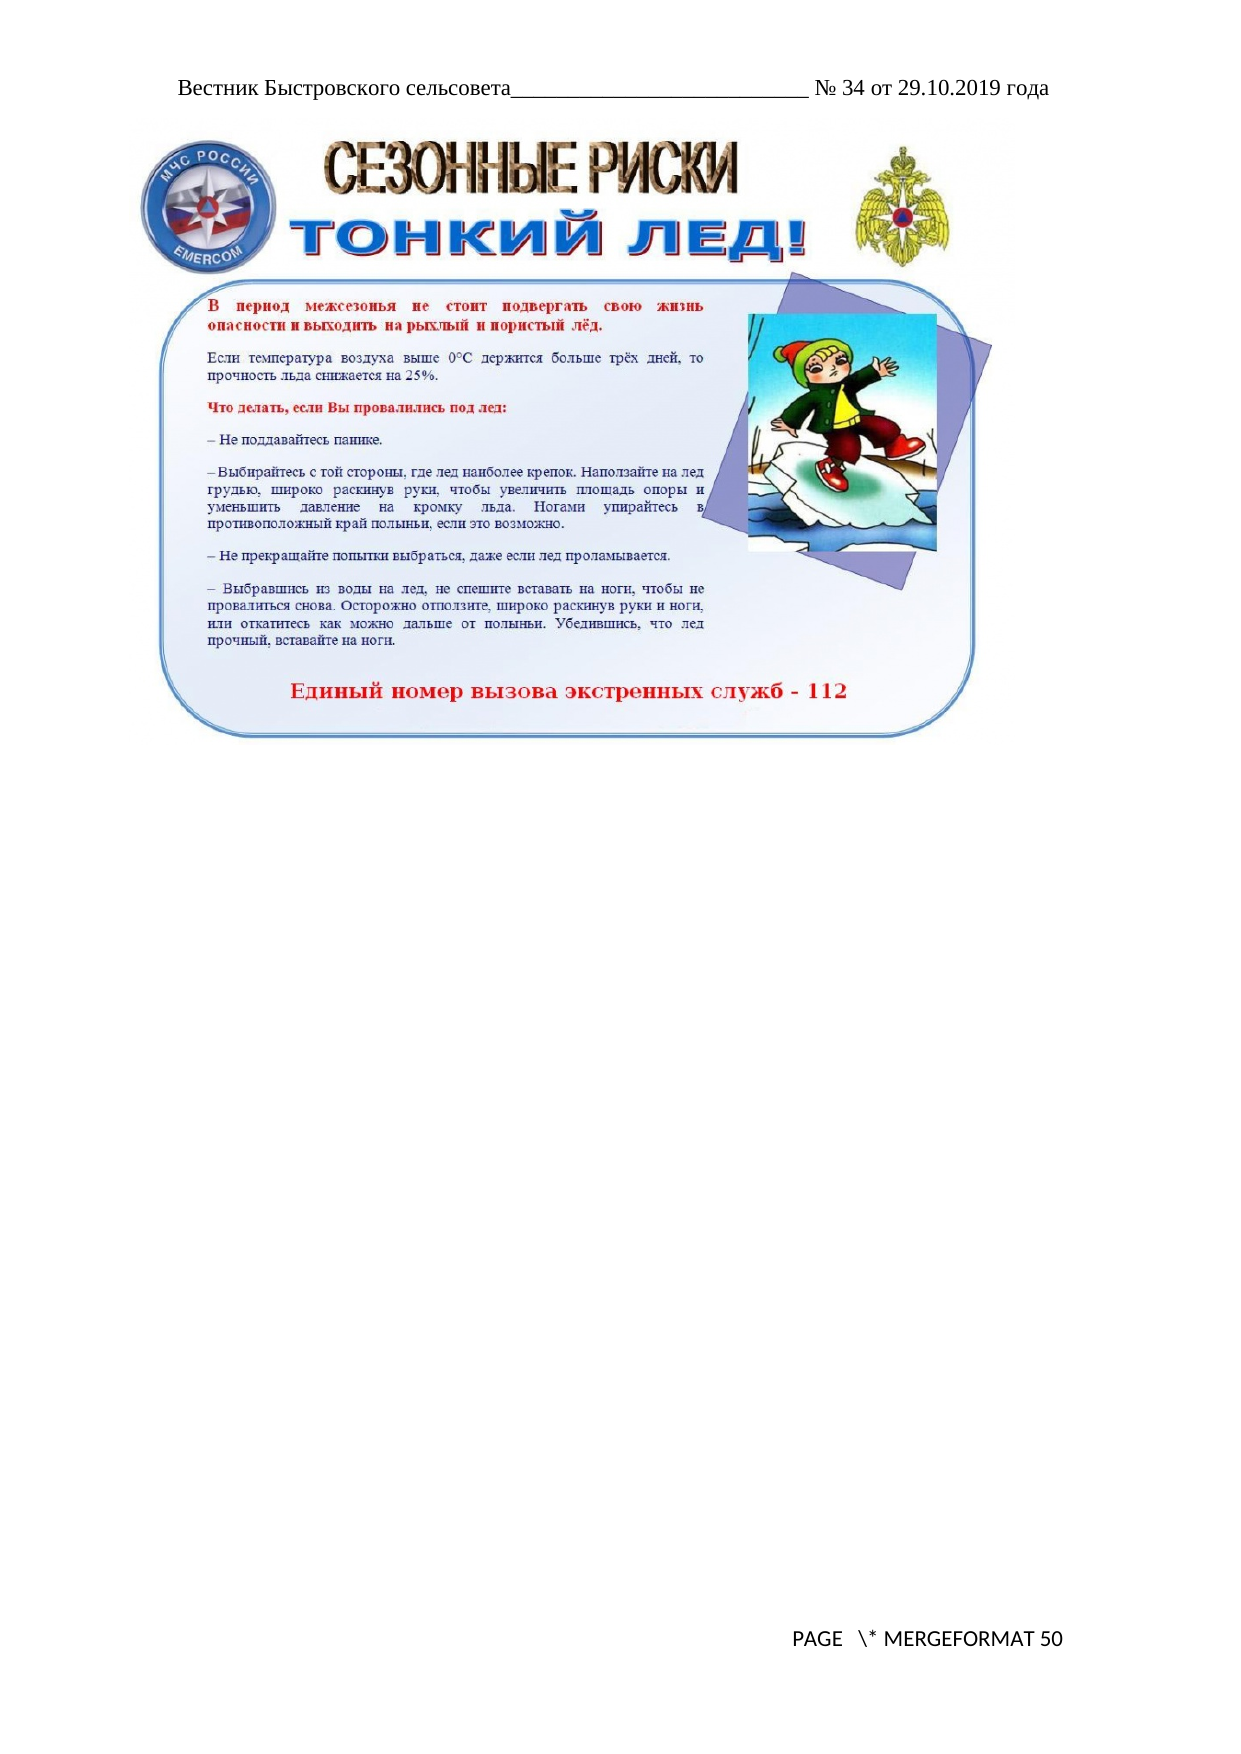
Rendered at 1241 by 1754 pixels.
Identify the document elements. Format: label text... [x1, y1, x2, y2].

table_header «ПОЖАРНАЯ БЕЗОПАСНОСТЬ!!!» Информация о пожарах за неделю Информация о происшествиях на территории г. Искитима и Искитимского района Новосибирской области с 14 октября по 21 октября 2019 года. Начальник отдела майор вн. службы А.М. Иванов Информация о пожарах за неделю Федеральный государственный пожарный надзор информирует! Чтобы обезопасить себя и своих близких предлагаем Вам задуматься об установке в своем жилом помещении автономного дымового пожарного извещателя По статистике наибольшее количество пожаров с тяжкими последствиями (гибель и травмирование людей) происходит в жилых помещениях (квартиры, частные и садовые дома). Основной причиной наступления тяжких последствий является позднее обнаружение пожара, нахождение людей на момент... Несмотря на проводимую профилактическую работу и усиление контроля по обеспечению пожарной безопасности в жилом секторе на данной категории объектов продолжается тенденция роста количества пожаров, гибели и травматизма от них людей. В целях недопущения резкого обострения оперативной обстановки с пожарами на объектах жилого сектора, а также с учетом понижения температур, администрация Быстровского сельсовета и пожарная часть №102 по Искитимскому району обращается к ВАМ, Уважаемые жители наших сел! Запрещается эксплуатировать печи и другие отопительные приборы без противопожарных разделок (отступок) от горючих конструкций, предтопочных листов, изготовленных из негорючего материала размером не менее 0,5 x (на деревянном или другом полу из горючих материалов), а также при наличии прогаров и повреждений в разделках (отступках) и предтопочных листах. - При эксплуатации печного отопления запрещается: а) оставлять без присмотра печи, которые топятся, а также поручать надзор за ними детям; б) располагать топливо, другие горючие вещества и материалы на предтопочном листе; в) применять для розжига печей бензин, керосин, дизельное топливо и другие легковоспламеняющиеся и горючие жидкости; г) топить углем, коксом и газом печи, не предназначенные для этих видов топлива; д) производить топку печей во время проведения в помещениях собраний и других массовых мероприятий; е) использовать вентиляционные и газовые каналы в качестве дымоходов; ж) перекаливать печи. Зола и шлак, выгребаемые из топок, должны быть залиты водой и удалены в специально отведенное для них место. - Товары, стеллажи, витрины, прилавки, шкафы и другое оборудование располагаются на расстоянии не менее от печей, а от топочных отверстий - не менее . При эксплуатации металлических печей оборудование должно располагаться на расстоянии, указанном в инструкции предприятия-изготовителя металлических печей, но не менее чем от металлической печи. При эксплуатации действующих электроустановок запрещается: а) эксплуатировать электропровода и кабели с видимыми нарушениями изоляции; б) пользоваться розетками, рубильниками, другими электроустановочными изделиями с повреждениями; в) обертывать электролампы и светильники бумагой, тканью и другими горючими материалами, а также эксплуатировать светильники со снятыми колпаками (рассеивателями), предусмотренными конструкцией светильника; г) пользоваться электроутюгами, электроплитками, электрочайниками и другими электронагревательными приборами, не имеющими устройств тепловой защиты, а также при отсутствии или неисправности терморегуляторов, предусмотренных конструкцией; д) применять нестандартные (самодельные) электронагревательные приборы; е) оставлять без присмотра включенными в электрическую сеть электронагревательные приборы, а также другие бытовые электроприборы, в том числе находящиеся в режиме ожидания, за исключением электроприборов, которые могут и (или) должны находиться в круглосуточном режиме работы в соответствии с инструкцией завода-изготовителя; ж) размещать (складировать) в электрощитовых (у электрощитов), у электродвигателей и пусковой аппаратуры горючие (в том числе легковоспламеняющиеся) вещества и материалы; Не доверяйте производить установку, монтаж, ремонт электрооборудования и печного отопления случайным людям, не имеющим для данного вида деятельности специального разрешения. При эксплуатации газовых баллонов и газовых приборов: Запрещается хранение баллонов с горючими газами в индивидуальных жилых домах, квартирах и жилых комнатах, а также на кухнях, путях эвакуации, лестничных клетках, в цокольных этажах, в подвальных и чердачных помещениях, на балконах и лоджиях. - Газовые баллоны для бытовых газовых приборов (в том числе кухонных плит, водогрейных котлов, газовых колонок), за исключением 1 баллона объемом не более , подключенного к газовой плите заводского изготовления, располагаются вне зданий в пристройках (шкафах или под кожухами, закрывающими верхнюю часть баллонов и редуктор) из негорючих материалов у глухого простенка стены на расстоянии не менее от входов в здание, цокольные и подвальные этажи. - Пристройки и шкафы для газовых баллонов должны запираться на замок и иметь жалюзи для проветривания, а также предупреждающие надписи "Огнеопасно. Газ". - У входа в индивидуальные жилые дома, а также в помещения зданий и сооружений, в которых применяются газовые баллоны, размещается предупреждающий знак пожарной безопасности с надписью "Огнеопасно. Баллоны с газом". При использовании бытовых газовых приборов запрещается: а) эксплуатация бытовых газовых приборов при утечке газа; б) присоединение деталей газовой арматуры с помощью искрообразующего инструмента; в) проверка герметичности соединений с помощью источников открытого пламени, в том числе спичек, зажигалок, свечей. Помните!!! Вышеперечисленные мероприятия – выдержки из правил противопожарного режима в Российской Федерации, за нарушения которых в соответствии с Российским законодательством, на основании ст. 20.4 кодекса Российской Федерации об административных правонарушениях, наступает административная ответственность, при этом виновные лица могут подвергнуться штрафу в размере: - Граждане от 1000 до 5000 рублей; - Должностные лица и индивидуальные предприниматели от 6000 до 50 000 рублей; - Юридические лица от 150 000 до 1000 000 рублей А за те же нарушения, которые привели к тяжким последствиям (гибель, травмы) наступает уголовная ответственность, за что УК РФ предусматривается лишение свободы. Соблюдайте правила противопожарного режима в РФ, берегите свою жизнь! Зам.начальника п/ч №102 Поздняков А.В. Специалист Быстровского сельсовета по ГО,ЧС и ПБ Вазилова О.А. «ВОДА – БЕЗОПАСНАЯ ТЕРРИТОРИЯ !!!» [118, 118, 1074, 1013]
picture [129, 118, 1015, 745]
